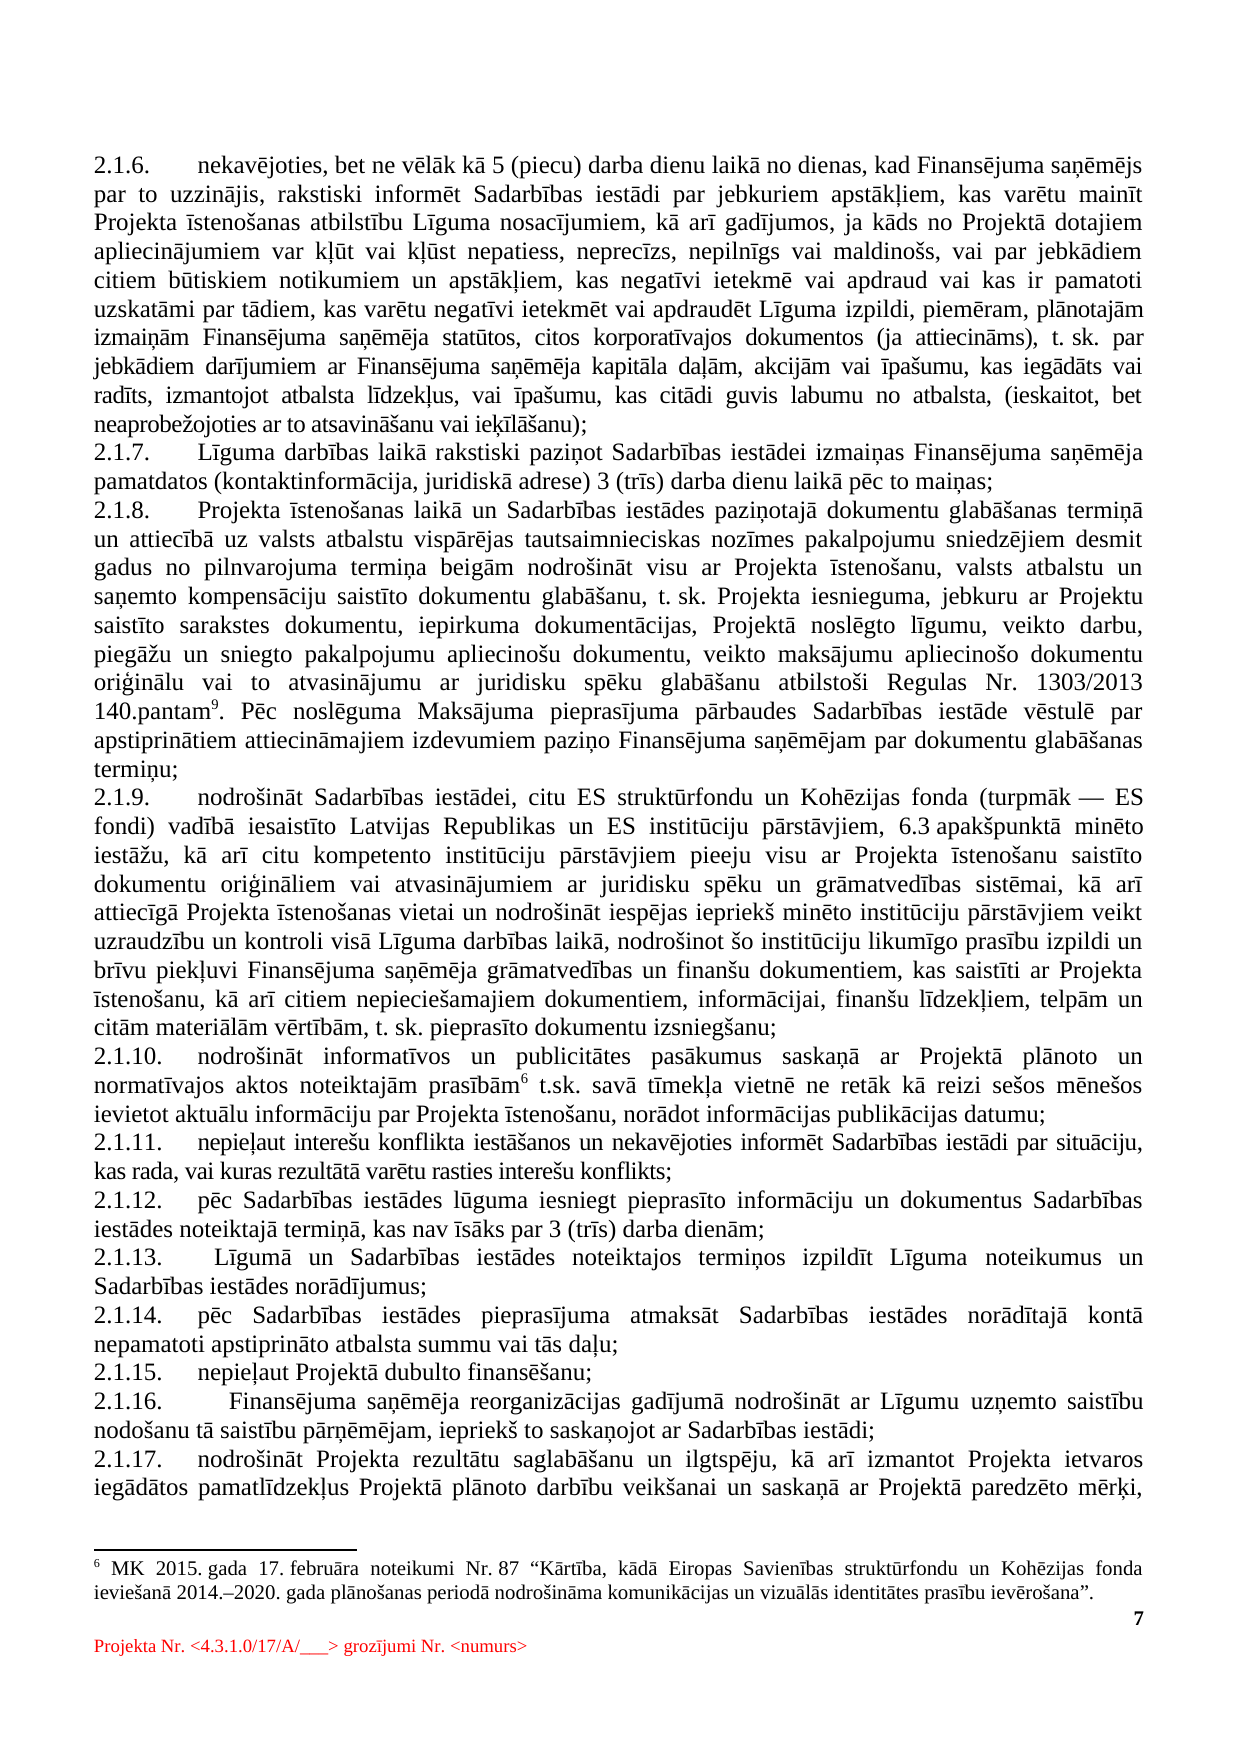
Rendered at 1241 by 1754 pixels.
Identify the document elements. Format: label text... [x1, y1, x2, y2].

list nepieļaut interešu konflikta iestāšanos un nekavējoties informēt Sadarbības iestādi par situāciju, kas rada, vai kuras rezultātā varētu rasties interešu konflikts; [94, 1127, 1144, 1185]
list pēc Sadarbības iestādes lūguma iesniegt pieprasīto informāciju un dokumentus Sadarbības iestādes noteiktajā termiņā, kas nav īsāks par 3 (trīs) darba dienām; [94, 1185, 1144, 1242]
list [94, 1444, 1144, 1501]
list Līguma darbības laikā rakstiski paziņot Sadarbības iestādei izmaiņas Finansējuma saņēmēja pamatdatos (kontaktinformācija, juridiskā adrese) 3 (trīs) darba dienu laikā pēc to maiņas; [94, 437, 1144, 495]
list nekavējoties, bet ne vēlāk kā 5 (piecu) darba dienu laikā no dienas, kad Finansējuma saņēmējs par to uzzinājis, rakstiski informēt Sadarbības iestādi par jebkuriem apstākļiem, kas varētu mainīt Projekta īstenošanas atbilstību Līguma nosacījumiem, kā arī gadījumos, ja kāds no Projektā dotajiem apliecinājumiem var kļūt vai kļūst nepatiess, neprecīzs, nepilnīgs vai maldinošs, vai par jebkādiem citiem būtiskiem notikumiem un apstākļiem, kas negatīvi ietekmē vai apdraud vai kas ir pamatoti uzskatāmi par tādiem, kas varētu negatīvi ietekmēt vai apdraudēt Līguma izpildi, piemēram, plānotajām izmaiņām Finansējuma saņēmēja statūtos, citos korporatīvajos dokumentos (ja attiecināms), t. sk. par jebkādiem darījumiem ar Finansējuma saņēmēja kapitāla daļām, akcijām vai īpašumu, kas iegādāts vai radīts, izmantojot atbalsta līdzekļus, vai īpašumu, kas citādi guvis labumu no atbalsta, (ieskaitot, bet neaprobežojoties ar to atsavināšanu vai ieķīlāšanu); [94, 150, 1144, 437]
list Projekta īstenošanas laikā un Sadarbības iestādes paziņotajā dokumentu glabāšanas termiņā un attiecībā uz valsts atbalstu vispārējas tautsaimnieciskas nozīmes pakalpojumu sniedzējiem desmit gadus no pilnvarojuma termiņa beigām nodrošināt visu ar Projekta īstenošanu, valsts atbalstu un saņemto kompensāciju saistīto dokumentu glabāšanu, t. sk. Projekta iesnieguma, jebkuru ar Projektu saistīto sarakstes dokumentu, iepirkuma dokumentācijas, Projektā noslēgto līgumu, veikto darbu, piegāžu un sniegto pakalpojumu apliecinošu dokumentu, veikto maksājumu apliecinošo dokumentu oriģinālu vai to atvasinājumu ar juridisku spēku glabāšanu atbilstoši Regulas Nr. 1303/2013 140.pantam9. Pēc noslēguma Maksājuma pieprasījuma pārbaudes Sadarbības iestāde vēstulē par apstiprinātiem attiecināmajiem izdevumiem paziņo Finansējuma saņēmējam par dokumentu glabāšanas termiņu; [94, 495, 1144, 782]
list Finansējuma saņēmēja reorganizācijas gadījumā nodrošināt ar Līgumu uzņemto saistību nodošanu tā saistību pārņēmējam, iepriekš to saskaņojot ar Sadarbības iestādi; [94, 1386, 1144, 1444]
list pēc Sadarbības iestādes pieprasījuma atmaksāt Sadarbības iestādes norādītajā kontā nepamatoti apstiprināto atbalsta summu vai tās daļu; [94, 1300, 1144, 1357]
list nodrošināt informatīvos un publicitātes pasākumus saskaņā ar Projektā plānoto un normatīvajos aktos noteiktajām prasībām t.sk. savā tīmekļa vietnē ne retāk kā reizi sešos mēnešos ievietot aktuālu informāciju par Projekta īstenošanu, norādot informācijas publikācijas datumu; [94, 1041, 1144, 1127]
list Līgumā un Sadarbības iestādes noteiktajos termiņos izpildīt Līguma noteikumus un Sadarbības iestādes norādījumus; [94, 1242, 1144, 1300]
list nepieļaut Projektā dubulto finansēšanu; [94, 1357, 1144, 1386]
list nodrošināt Sadarbības iestādei, citu ES struktūrfondu un Kohēzijas fonda (turpmāk — ES fondi) vadībā iesaistīto Latvijas Republikas un ES institūciju pārstāvjiem, 6.3 apakšpunktā minēto iestāžu, kā arī citu kompetento institūciju pārstāvjiem pieeju visu ar Projekta īstenošanu saistīto dokumentu oriģināliem vai atvasinājumiem ar juridisku spēku un grāmatvedības sistēmai, kā arī attiecīgā Projekta īstenošanas vietai un nodrošināt iespējas iepriekš minēto institūciju pārstāvjiem veikt uzraudzību un kontroli visā Līguma darbības laikā, nodrošinot šo institūciju likumīgo prasību izpildi un brīvu piekļuvi Finansējuma saņēmēja grāmatvedības un finanšu dokumentiem, kas saistīti ar Projekta īstenošanu, kā arī citiem nepieciešamajiem dokumentiem, informācijai, finanšu līdzekļiem, telpām un citām materiālām vērtībām, t. sk. pieprasīto dokumentu izsniegšanu; [94, 782, 1144, 1041]
